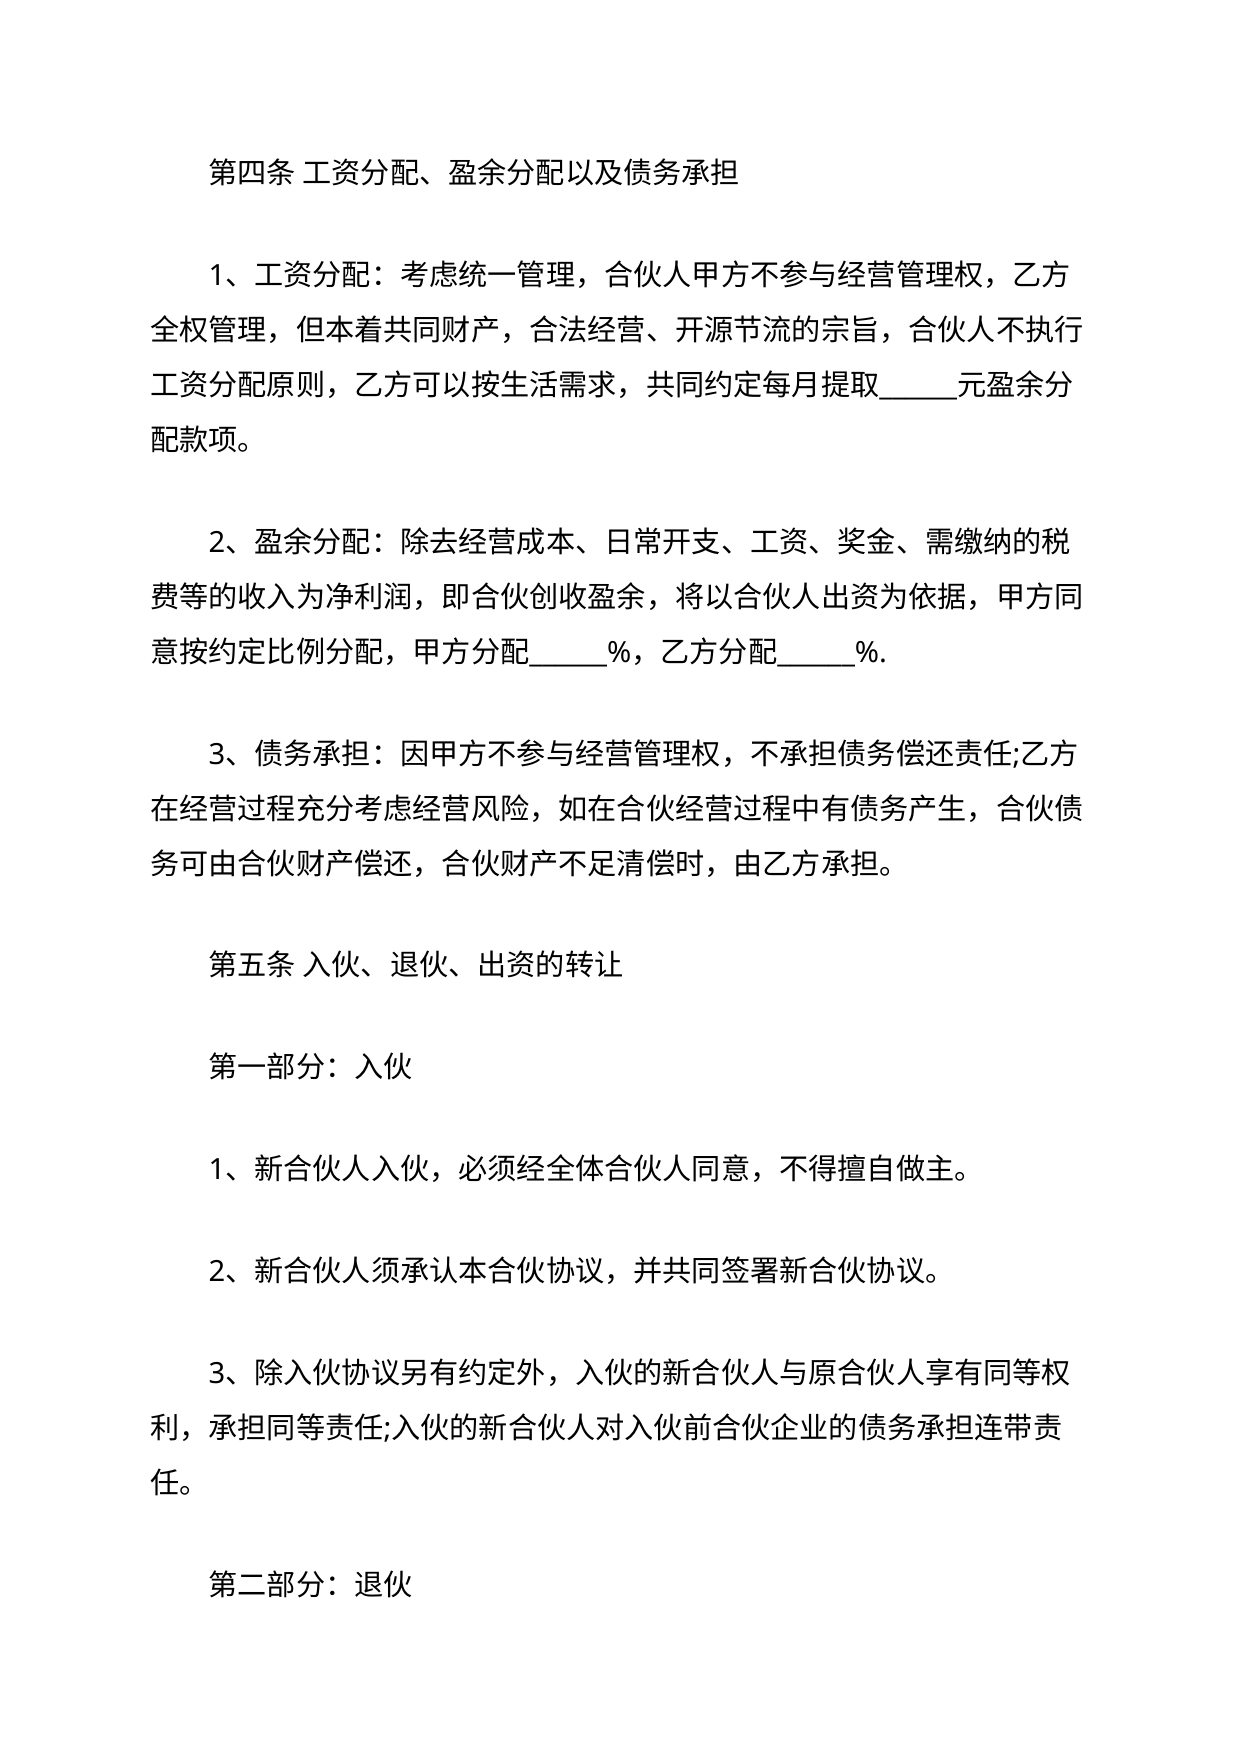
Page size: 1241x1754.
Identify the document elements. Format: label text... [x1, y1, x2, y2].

text 2、盈余分配：除去经营成本、日常开支、工资、奖金、需缴纳的税费等的收入为净利润，即合伙创收盈余，将以合伙人出资为依据，甲方同意按约定比例分配，甲方分配______%，乙方分配______%. [150, 518, 1090, 671]
text 第四条 工资分配、盈余分配以及债务承担 [150, 150, 1090, 192]
text 2、新合伙人须承认本合伙协议，并共同签署新合伙协议。 [150, 1247, 1090, 1290]
text 第一部分：入伙 [150, 1044, 1090, 1086]
text 第五条 入伙、退伙、出资的转让 [150, 942, 1090, 984]
text 3、债务承担：因甲方不参与经营管理权，不承担债务偿还责任;乙方在经营过程充分考虑经营风险，如在合伙经营过程中有债务产生，合伙债务可由合伙财产偿还，合伙财产不足清偿时，由乙方承担。 [150, 730, 1090, 882]
text 1、新合伙人入伙，必须经全体合伙人同意，不得擅自做主。 [150, 1146, 1090, 1188]
text 第二部分：退伙 [150, 1561, 1090, 1603]
text 3、除入伙协议另有约定外，入伙的新合伙人与原合伙人享有同等权利，承担同等责任;入伙的新合伙人对入伙前合伙企业的债务承担连带责任。 [150, 1349, 1090, 1502]
text 1、工资分配：考虑统一管理，合伙人甲方不参与经营管理权，乙方全权管理，但本着共同财产，合法经营、开源节流的宗旨，合伙人不执行工资分配原则，乙方可以按生活需求，共同约定每月提取______元盈余分配款项。 [150, 252, 1090, 459]
